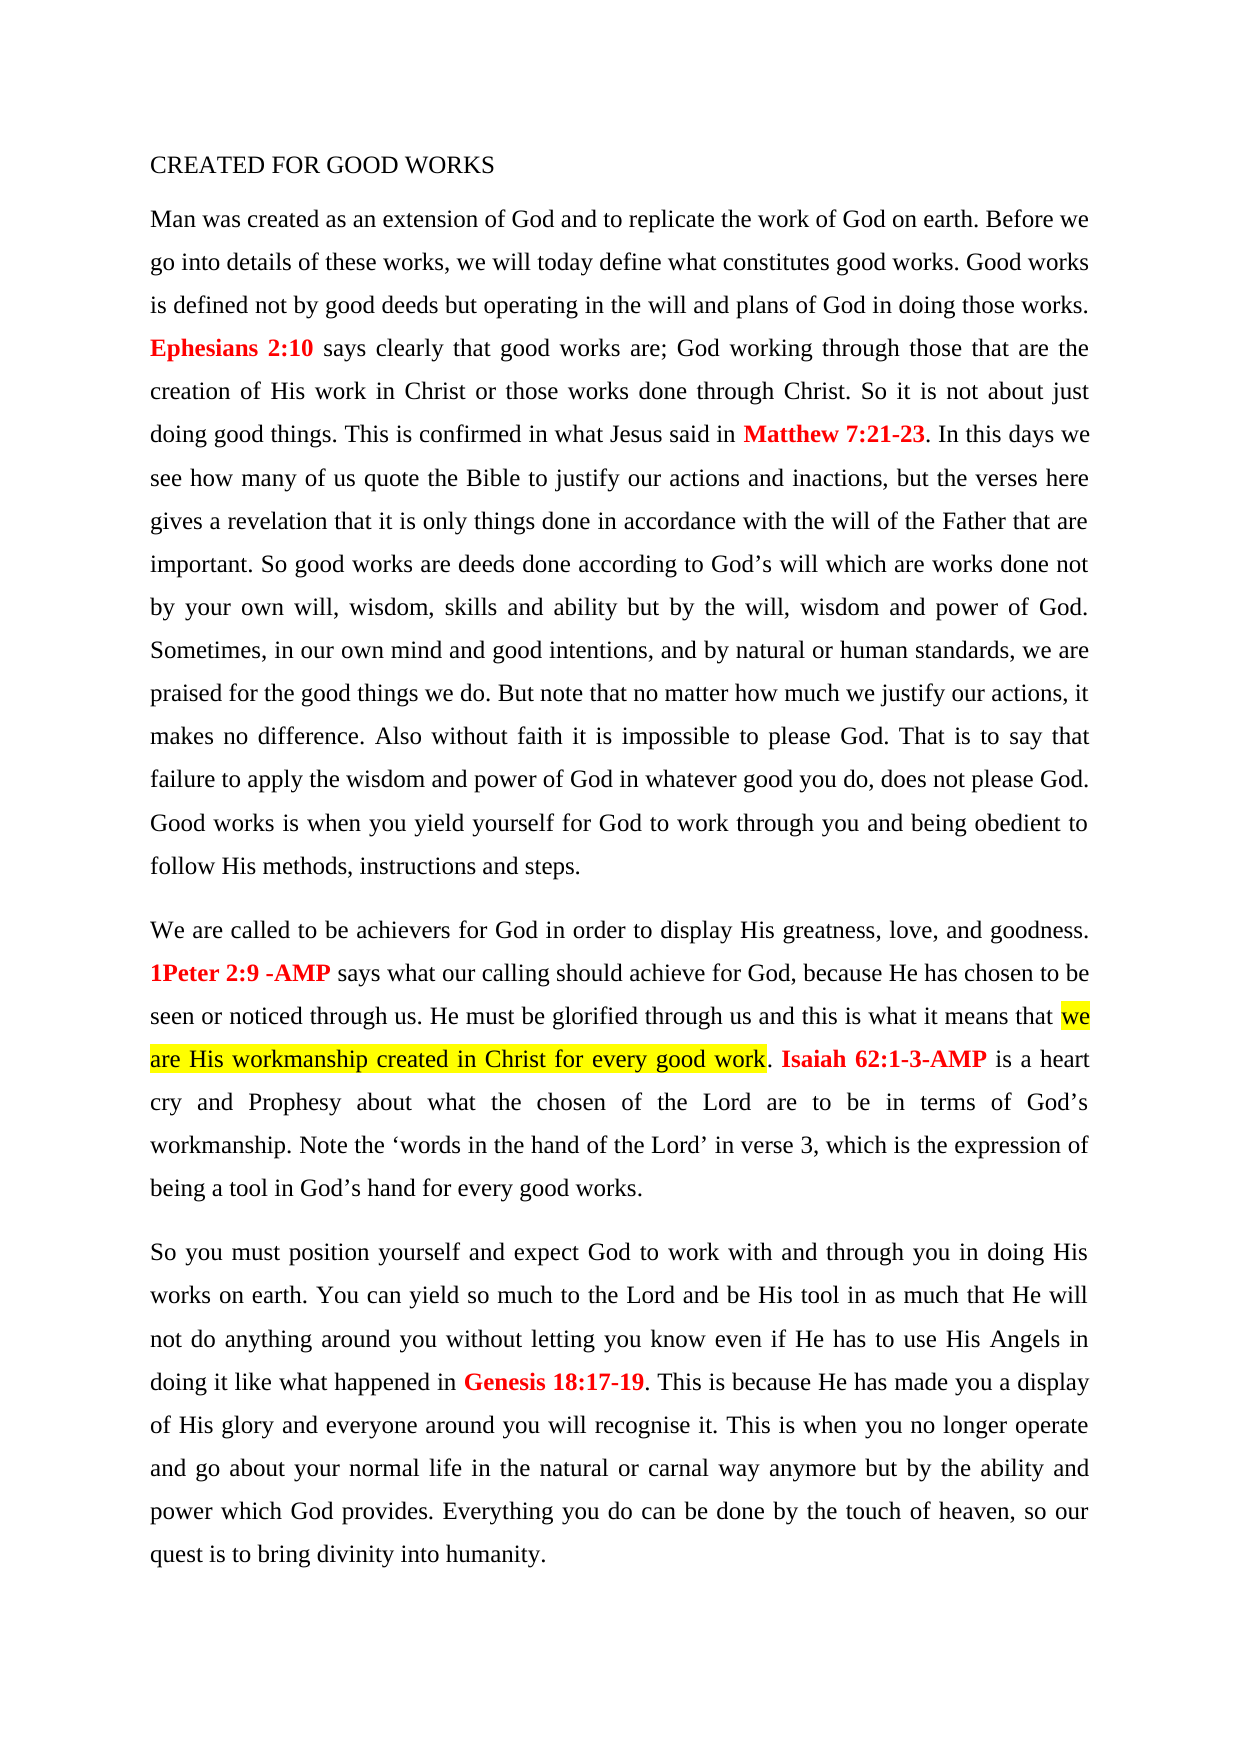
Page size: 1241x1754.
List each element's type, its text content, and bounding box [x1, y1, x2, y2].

text CREATED FOR GOOD WORKS [150, 150, 1090, 179]
text Man was created as an extension of God and to replicate the work of God on earth. Before we go into details of these works, we will today define what constitutes good works. Good works is defined not by good deeds but operating in the will and plans of God in doing those works. Ephesians 2:10 says clearly that good works are; God working through those that are the creation of His work in Christ or those works done through Christ. So it is not about just doing good things. This is confirmed in what Jesus said in Matthew 7:21-23. In this days we see how many of us quote the Bible to justify our actions and inactions, but the verses here gives a revelation that it is only things done in accordance with the will of the Father that are important. So good works are deeds done according to God’s will which are works done not by your own will, wisdom, skills and ability but by the will, wisdom and power of God. Sometimes, in our own mind and good intentions, and by natural or human standards, we are praised for the good things we do. But note that no matter how much we justify our actions, it makes no difference. Also without faith it is impossible to please God. That is to say that failure to apply the wisdom and power of God in whatever good you do, does not please God. Good works is when you yield yourself for God to work through you and being obedient to follow His methods, instructions and steps. [150, 204, 1090, 879]
text We are called to be achievers for God in order to display His greatness, love, and goodness. 1Peter 2:9 -AMP says what our calling should achieve for God, because He has chosen to be seen or noticed through us. He must be glorified through us and this is what it means that we are His workmanship created in Christ for every good work. Isaiah 62:1-3-AMP is a heart cry and Prophesy about what the chosen of the Lord are to be in terms of God’s workmanship. Note the ‘words in the hand of the Lord’ in verse 3, which is the expression of being a tool in God’s hand for every good works. [150, 915, 1090, 1202]
text So you must position yourself and expect God to work with and through you in doing His works on earth. You can yield so much to the Lord and be His tool in as much that He will not do anything around you without letting you know even if He has to use His Angels in doing it like what happened in Genesis 18:17-19. This is because He has made you a display of His glory and everyone around you will recognise it. This is when you no longer operate and go about your normal life in the natural or carnal way anymore but by the ability and power which God provides. Everything you do can be done by the touch of heaven, so our quest is to bring divinity into humanity. [150, 1237, 1090, 1568]
